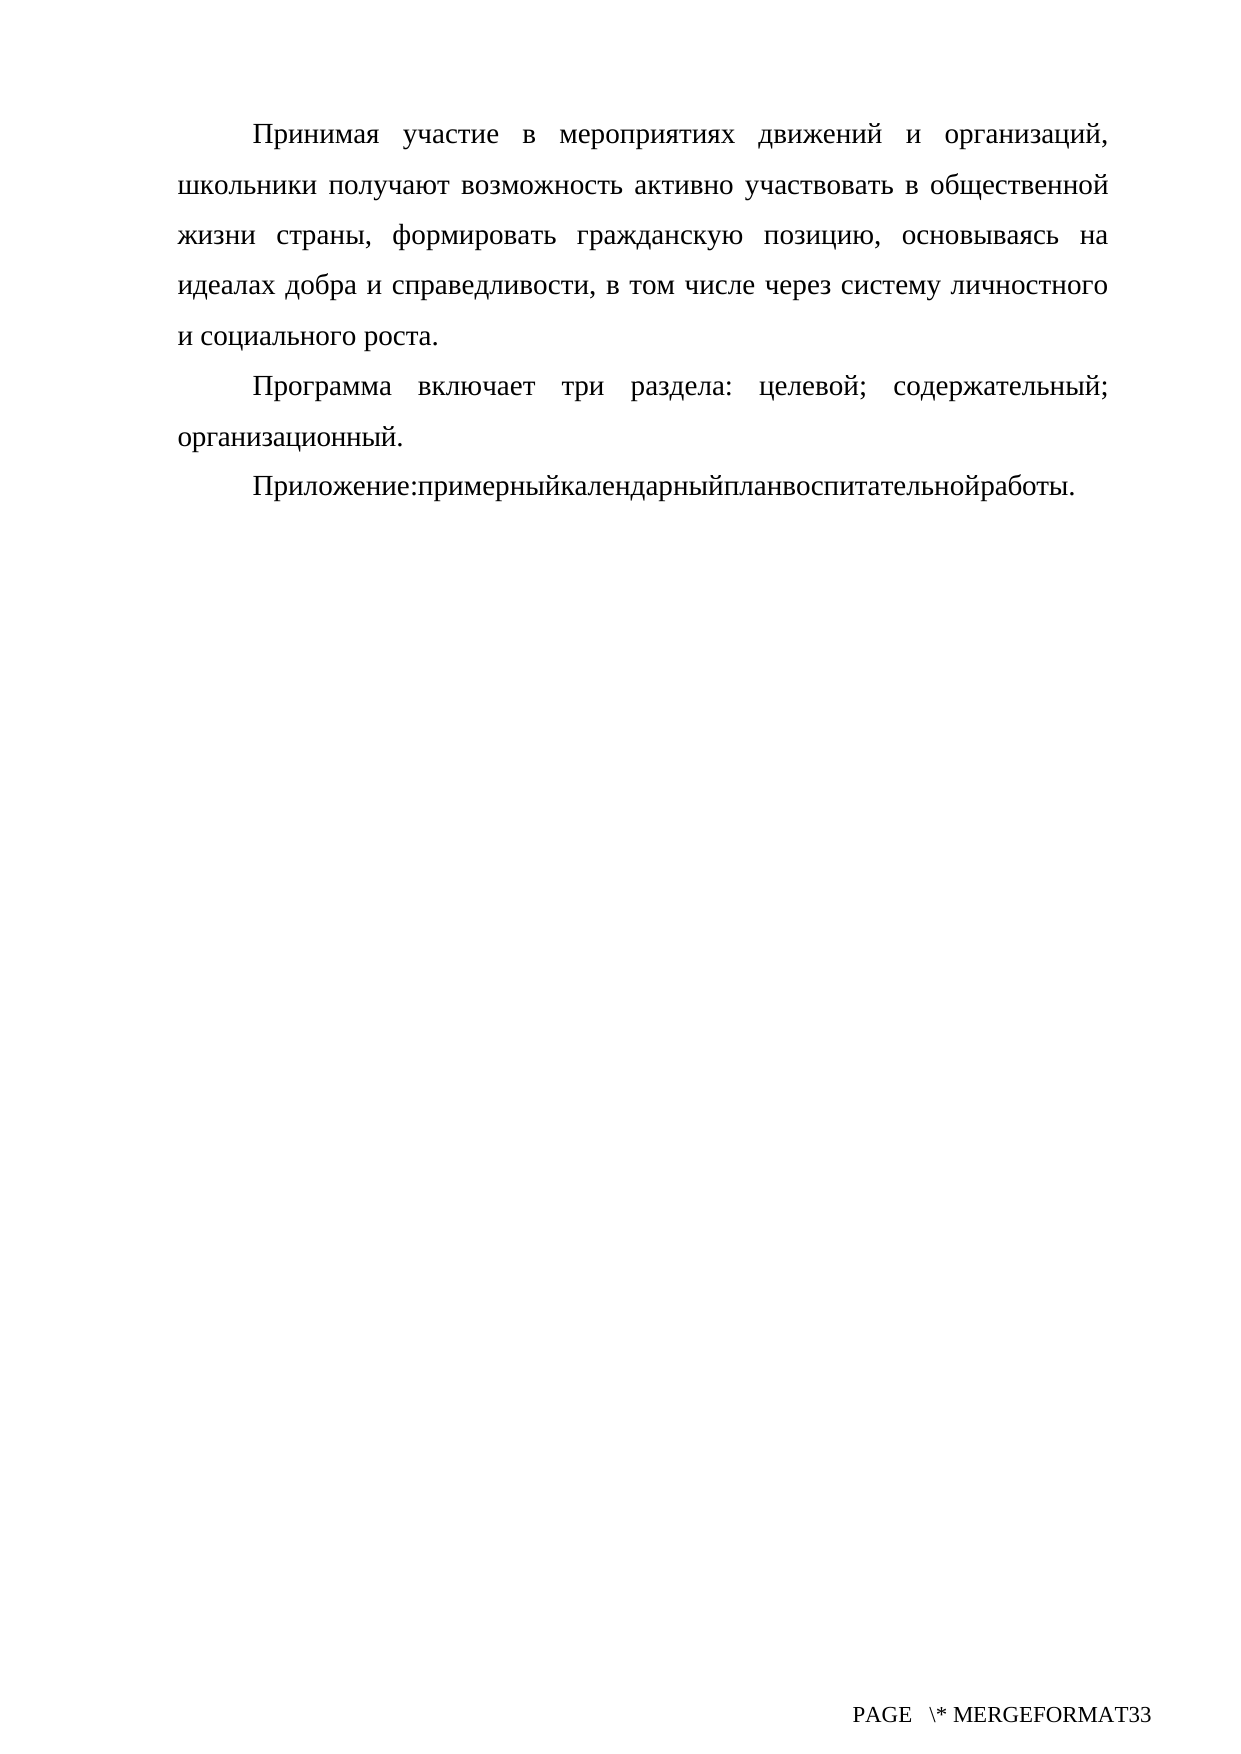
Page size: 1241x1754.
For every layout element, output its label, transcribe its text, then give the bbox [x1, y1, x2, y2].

text Принимая участие в мероприятиях движений и организаций, школьники получают возможность активно участвовать в общественной жизни страны, формировать гражданскую позицию, основываясь на идеалах добра и справедливости, в том числе через систему личностного и социального роста. [177, 117, 1109, 351]
text Программа включает три раздела: целевой; содержательный; организационный. [177, 368, 1109, 452]
text Приложение:примерныйкалендарныйпланвоспитательнойработы. [177, 469, 1151, 502]
